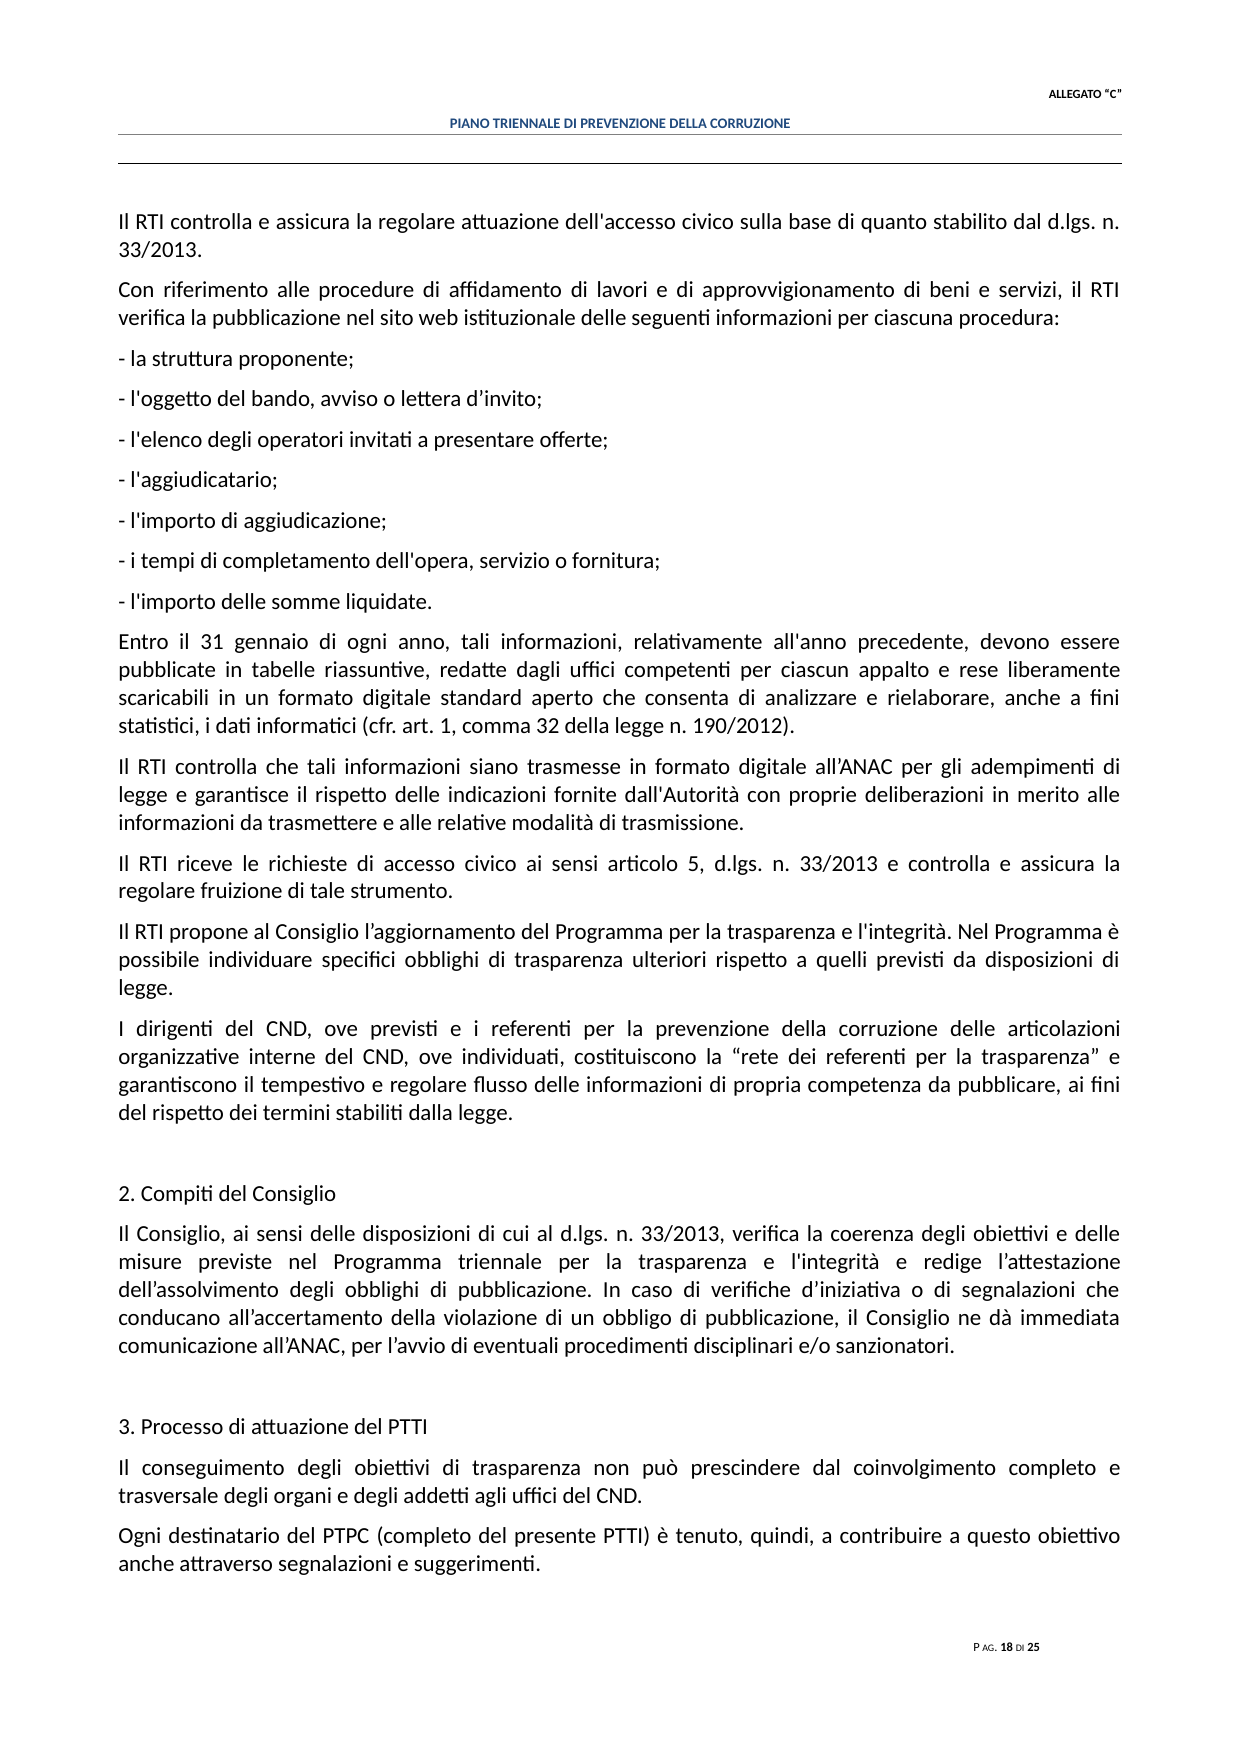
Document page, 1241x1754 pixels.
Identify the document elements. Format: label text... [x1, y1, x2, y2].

text - l'aggiudicatario; [118, 465, 1122, 493]
text Il RTI controlla e assicura la regolare attuazione dell'accesso civico sulla base di quanto stabilito dal d.lgs. n. 33/2013. [118, 207, 1122, 263]
text 3. Processo di attuazione del PTTI [118, 1412, 1122, 1441]
text Il Consiglio, ai sensi delle disposizioni di cui al d.lgs. n. 33/2013, verifica la coerenza degli obiettivi e delle misure previste nel Programma triennale per la trasparenza e l'integrità e redige l’attestazione dell’assolvimento degli obblighi di pubblicazione. In caso di verifiche d’iniziativa o di segnalazioni che conducano all’accertamento della violazione di un obbligo di pubblicazione, il Consiglio ne dà immediata comunicazione all’ANAC, per l’avvio di eventuali procedimenti disciplinari e/o sanzionatori. [118, 1219, 1122, 1359]
text - i tempi di completamento dell'opera, servizio o fornitura; [118, 546, 1122, 574]
text I dirigenti del CND, ove previsti e i referenti per la prevenzione della corruzione delle articolazioni organizzative interne del CND, ove individuati, costituiscono la “rete dei referenti per la trasparenza” e garantiscono il tempestivo e regolare flusso delle informazioni di propria competenza da pubblicare, ai fini del rispetto dei termini stabiliti dalla legge. [118, 1014, 1122, 1126]
text Il RTI riceve le richieste di accesso civico ai sensi articolo 5, d.lgs. n. 33/2013 e controlla e assicura la regolare fruizione di tale strumento. [118, 849, 1122, 905]
text - l'oggetto del bando, avviso o lettera d’invito; [118, 384, 1122, 412]
text Il RTI propone al Consiglio l’aggiornamento del Programma per la trasparenza e l'integrità. Nel Programma è possibile individuare specifici obblighi di trasparenza ulteriori rispetto a quelli previsti da disposizioni di legge. [118, 917, 1122, 1001]
text Ogni destinatario del PTPC (completo del presente PTTI) è tenuto, quindi, a contribuire a questo obiettivo anche attraverso segnalazioni e suggerimenti. [118, 1522, 1122, 1578]
text - la struttura proponente; [118, 344, 1122, 372]
text Il conseguimento degli obiettivi di trasparenza non può prescindere dal coinvolgimento completo e trasversale degli organi e degli addetti agli uffici del CND. [118, 1453, 1122, 1509]
text - l'importo di aggiudicazione; [118, 506, 1122, 534]
text Entro il 31 gennaio di ogni anno, tali informazioni, relativamente all'anno precedente, devono essere pubblicate in tabelle riassuntive, redatte dagli uffici competenti per ciascun appalto e rese liberamente scaricabili in un formato digitale standard aperto che consenta di analizzare e rielaborare, anche a fini statistici, i dati informatici (cfr. art. 1, comma 32 della legge n. 190/2012). [118, 627, 1122, 739]
text Con riferimento alle procedure di affidamento di lavori e di approvvigionamento di beni e servizi, il RTI verifica la pubblicazione nel sito web istituzionale delle seguenti informazioni per ciascuna procedura: [118, 275, 1122, 331]
text - l'elenco degli operatori invitati a presentare offerte; [118, 425, 1122, 453]
text - l'importo delle somme liquidate. [118, 587, 1122, 615]
text 2. Compiti del Consiglio [118, 1179, 1122, 1207]
text Il RTI controlla che tali informazioni siano trasmesse in formato digitale all’ANAC per gli adempimenti di legge e garantisce il rispetto delle indicazioni fornite dall'Autorità con proprie deliberazioni in merito alle informazioni da trasmettere e alle relative modalità di trasmissione. [118, 752, 1122, 836]
